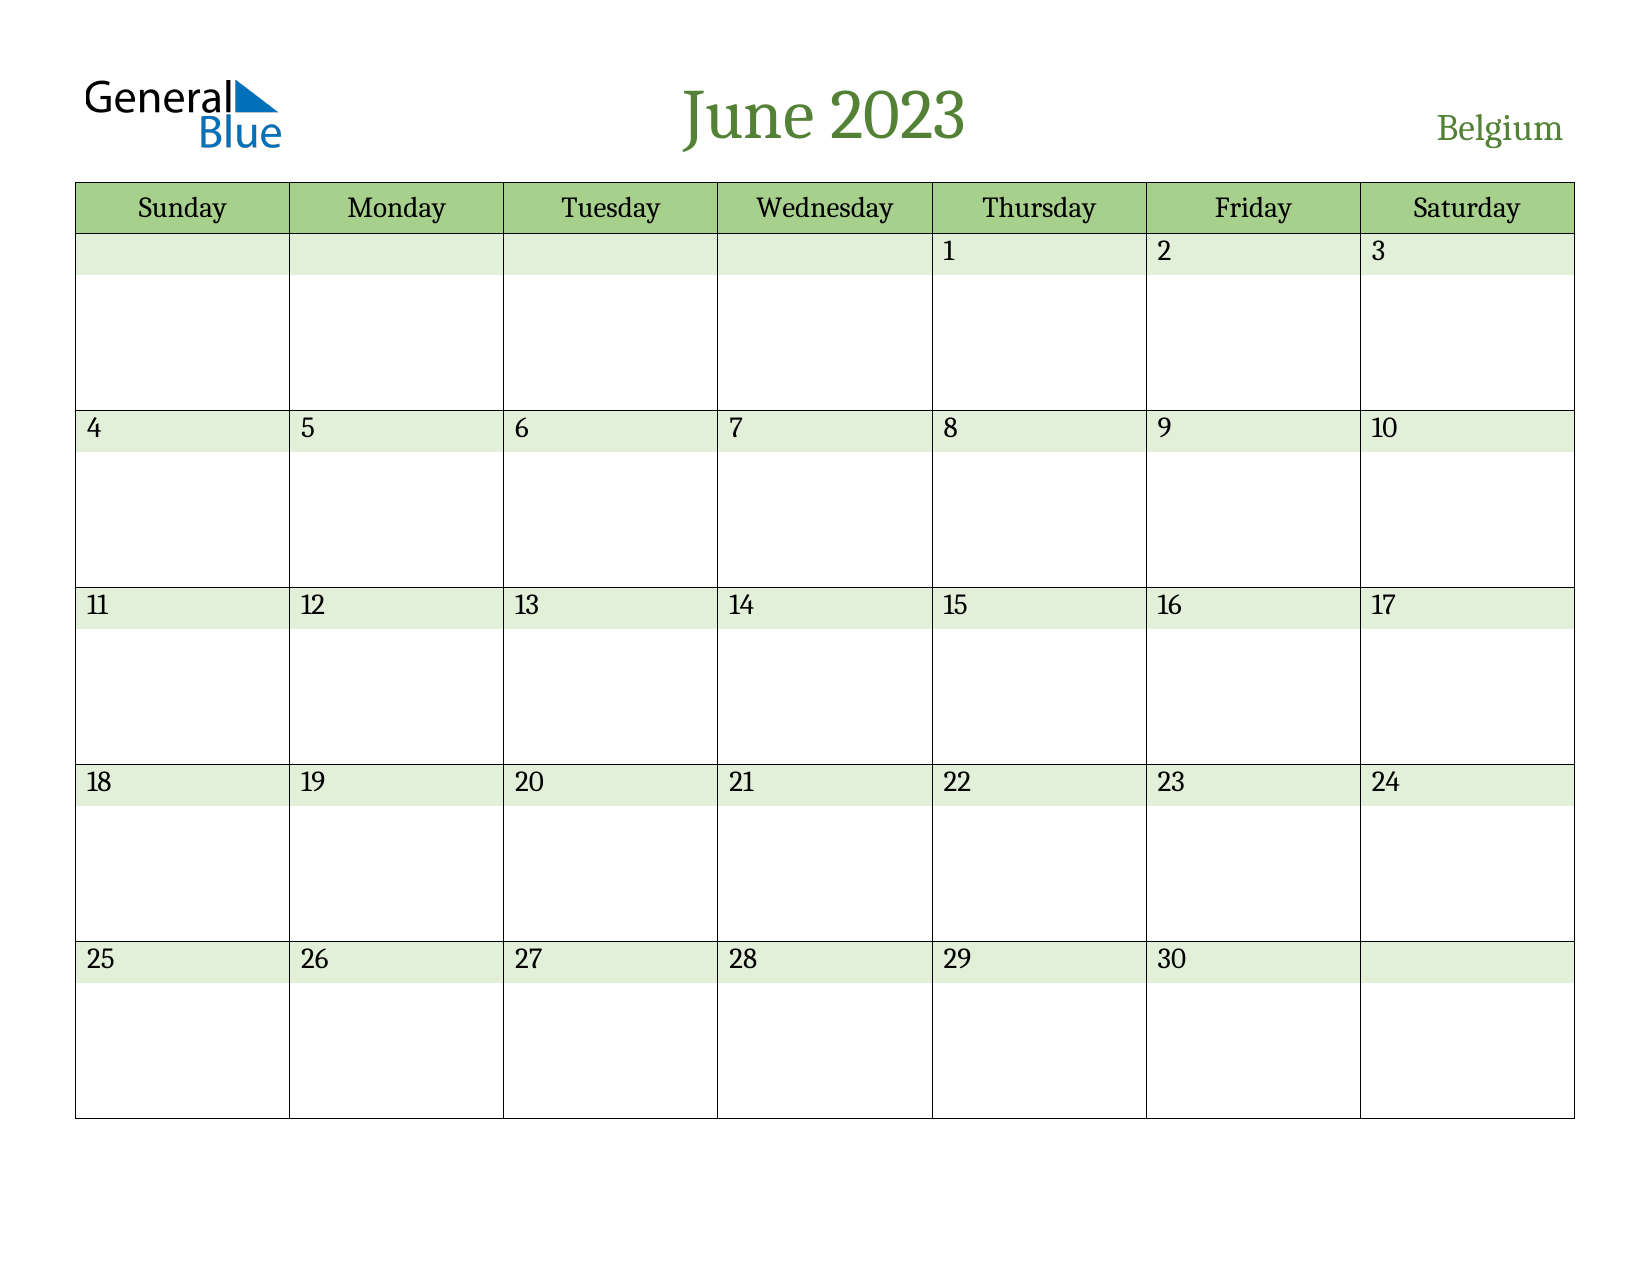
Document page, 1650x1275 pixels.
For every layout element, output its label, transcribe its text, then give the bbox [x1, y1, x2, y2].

table_cell [1361, 806, 1574, 941]
table_cell 17 [1361, 588, 1574, 629]
table_cell 30 [1147, 942, 1360, 983]
table_cell Friday [1147, 183, 1360, 233]
table_cell 6 [504, 411, 717, 452]
table_cell [1361, 983, 1574, 1118]
table_cell 8 [933, 411, 1146, 452]
table_cell [718, 234, 932, 275]
table_cell 1 [933, 234, 1146, 275]
table_cell [1361, 942, 1574, 983]
table_cell 18 [76, 765, 289, 806]
table_cell 4 [76, 411, 289, 452]
table_cell [76, 234, 289, 275]
table_cell [76, 983, 289, 1118]
table_cell [290, 234, 503, 275]
table_cell Tuesday [504, 183, 717, 233]
table_cell [290, 275, 503, 410]
table_cell [933, 629, 1146, 764]
table_cell 24 [1361, 765, 1574, 806]
table_cell [76, 275, 289, 410]
table_cell [504, 983, 717, 1118]
table_cell [933, 275, 1146, 410]
table_cell Saturday [1361, 183, 1574, 233]
table_cell 11 [76, 588, 289, 629]
table_cell 9 [1147, 411, 1360, 452]
table_cell [504, 806, 717, 941]
table_cell 22 [933, 765, 1146, 806]
table_cell 3 [1361, 234, 1574, 275]
table_cell 28 [718, 942, 932, 983]
table_cell 14 [718, 588, 932, 629]
table_cell [718, 452, 932, 587]
table_cell [933, 983, 1146, 1118]
table_cell 15 [933, 588, 1146, 629]
table_cell [1147, 452, 1360, 587]
table_cell [718, 629, 932, 764]
table_cell 26 [290, 942, 503, 983]
table_cell [76, 629, 289, 764]
table_cell [76, 452, 289, 587]
table_cell [718, 983, 932, 1118]
table_header Belgium [1146, 75, 1574, 182]
table_cell Monday [290, 183, 503, 233]
table_cell 10 [1361, 411, 1574, 452]
table_cell [290, 983, 503, 1118]
picture [86, 80, 281, 148]
table_cell 5 [290, 411, 503, 452]
table_cell [933, 452, 1146, 587]
table_cell [1147, 806, 1360, 941]
table_header [76, 75, 503, 182]
table_cell [1147, 275, 1360, 410]
table_cell 2 [1147, 234, 1360, 275]
table_cell 29 [933, 942, 1146, 983]
table_cell 20 [504, 765, 717, 806]
table_cell [504, 452, 717, 587]
table_cell 16 [1147, 588, 1360, 629]
table_cell [718, 806, 932, 941]
table_cell Wednesday [718, 183, 932, 233]
table_cell [504, 629, 717, 764]
table_cell 25 [76, 942, 289, 983]
table_cell [1147, 983, 1360, 1118]
table_cell 7 [718, 411, 932, 452]
table_cell [290, 806, 503, 941]
table_cell 27 [504, 942, 717, 983]
table_cell [504, 234, 717, 275]
table_cell [290, 452, 503, 587]
table_cell [1147, 629, 1360, 764]
table_cell 13 [504, 588, 717, 629]
table_cell Sunday [76, 183, 289, 233]
table_header June 2023 [504, 75, 1146, 182]
table_cell [504, 275, 717, 410]
table_cell 12 [290, 588, 503, 629]
table_cell [76, 806, 289, 941]
table_cell 23 [1147, 765, 1360, 806]
table_cell [1361, 452, 1574, 587]
table_cell [1361, 629, 1574, 764]
table_cell Thursday [933, 183, 1146, 233]
table_cell [933, 806, 1146, 941]
table_cell [290, 629, 503, 764]
table_cell [1361, 275, 1574, 410]
table_cell [718, 275, 932, 410]
table_cell 21 [718, 765, 932, 806]
table_cell 19 [290, 765, 503, 806]
